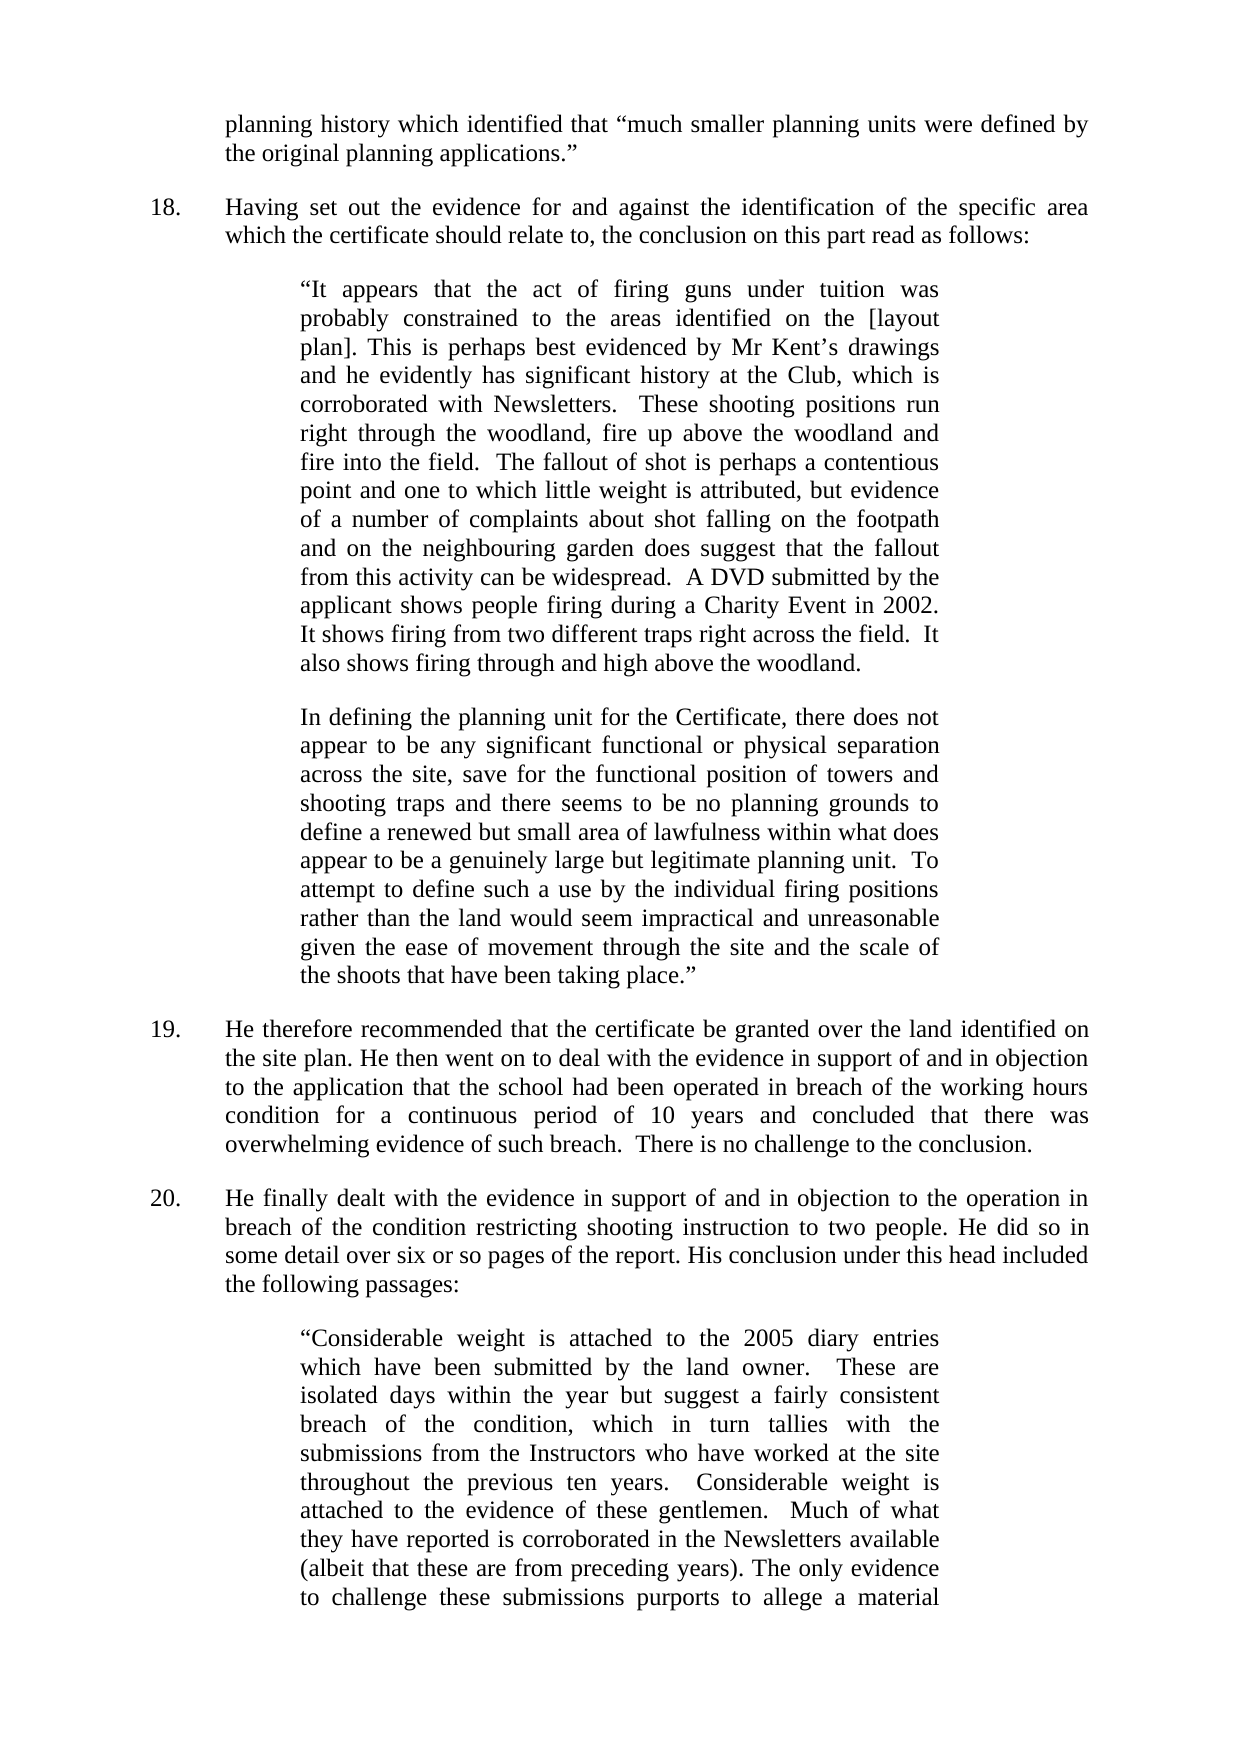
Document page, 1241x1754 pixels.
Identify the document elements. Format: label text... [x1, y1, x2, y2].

text “It appears that the act of firing guns under tuition was probably constrained to the areas identified on the [layout plan]. This is perhaps best evidenced by Mr Kent’s drawings and he evidently has significant history at the Club, which is corroborated with Newsletters. These shooting positions run right through the woodland, fire up above the woodland and fire into the field. The fallout of shot is perhaps a contentious point and one to which little weight is attributed, but evidence of a number of complaints about shot falling on the footpath and on the neighbouring garden does suggest that the fallout from this activity can be widespread. A DVD submitted by the applicant shows people firing during a Charity Event in 2002. It shows firing from two different traps right across the field. It also shows firing through and high above the woodland. [300, 274, 940, 677]
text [150, 109, 1090, 167]
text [300, 1323, 940, 1610]
text He therefore recommended that the certificate be granted over the land identified on the site plan. He then went on to deal with the evidence in support of and in objection to the application that the school had been operated in breach of the working hours condition for a continuous period of 10 years and concluded that there was overwhelming evidence of such breach. There is no challenge to the conclusion. [150, 1014, 1090, 1158]
text He finally dealt with the evidence in support of and in objection to the operation in breach of the condition restricting shooting instruction to two people. He did so in some detail over six or so pages of the report. His conclusion under this head included the following passages: [150, 1183, 1090, 1298]
text In defining the planning unit for the Certificate, there does not appear to be any significant functional or physical separation across the site, save for the functional position of towers and shooting traps and there seems to be no planning grounds to define a renewed but small area of lawfulness within what does appear to be a genuinely large but legitimate planning unit. To attempt to define such a use by the individual firing positions rather than the land would seem impractical and unreasonable given the ease of movement through the site and the scale of the shoots that have been taking place.” [300, 702, 940, 989]
text Having set out the evidence for and against the identification of the specific area which the certificate should relate to, the conclusion on this part read as follows: [150, 192, 1090, 249]
